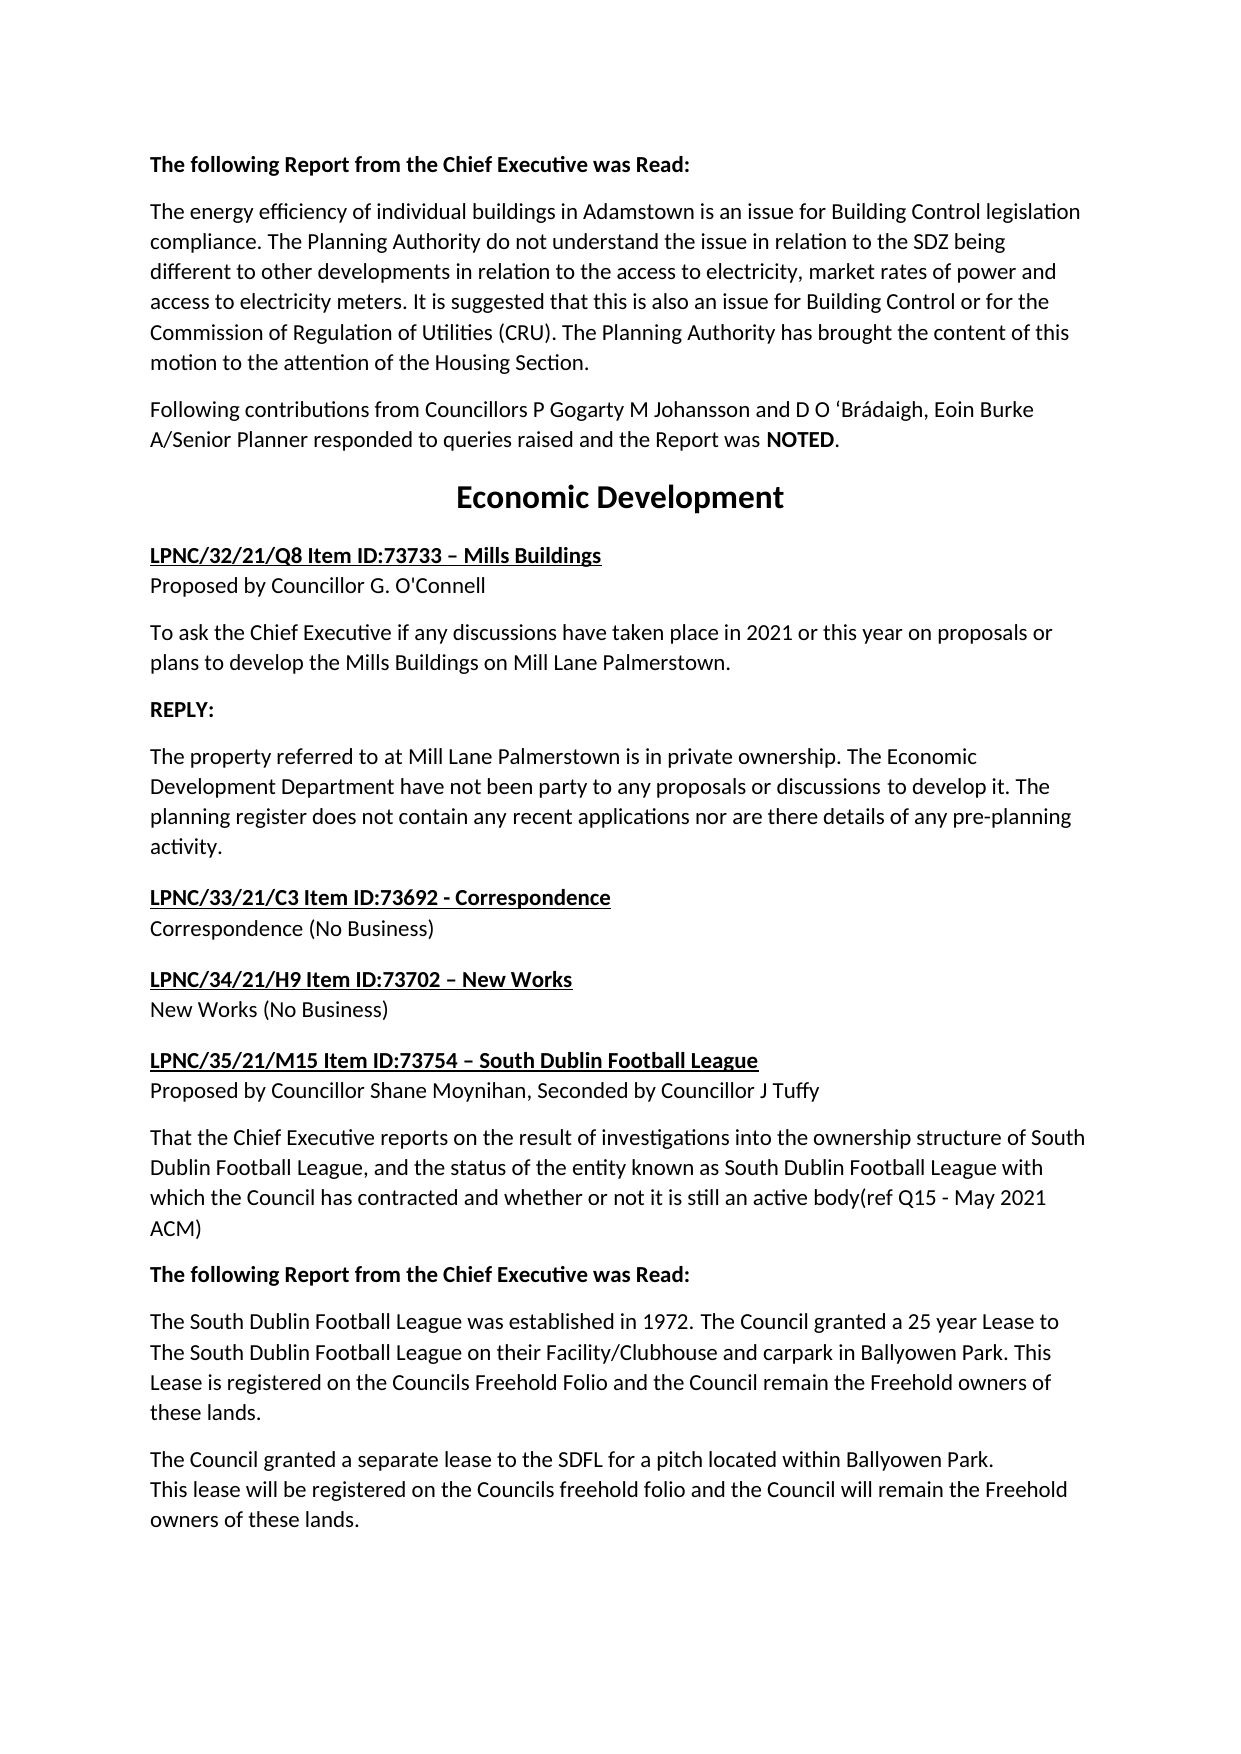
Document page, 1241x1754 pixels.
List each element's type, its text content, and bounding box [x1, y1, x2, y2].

subtitle LPNC/33/21/C3 Item ID:73692 - Correspondence [150, 883, 1090, 912]
text REPLY: [150, 695, 1090, 723]
text The following Report from the Chief Executive was Read: [150, 1261, 1090, 1289]
text The following Report from the Chief Executive was Read: [150, 150, 1090, 178]
text The energy efficiency of individual buildings in Adamstown is an issue for Building Control legislation compliance. The Planning Authority do not understand the issue in relation to the SDZ being different to other developments in relation to the access to electricity, market rates of power and access to electricity meters. It is suggested that this is also an issue for Building Control or for the Commission of Regulation of Utilities (CRU). The Planning Authority has brought the content of this motion to the attention of the Housing Section. [150, 197, 1090, 376]
subtitle LPNC/34/21/H9 Item ID:73702 – New Works [150, 965, 1090, 993]
text Correspondence (No Business) [150, 914, 1090, 942]
text The property referred to at Mill Lane Palmerstown is in private ownership. The Economic Development Department have not been party to any proposals or discussions to develop it. The planning register does not contain any recent applications nor are there details of any pre-planning activity. [150, 742, 1090, 861]
text To ask the Chief Executive if any discussions have taken place in 2021 or this year on proposals or plans to develop the Mills Buildings on Mill Lane Palmerstown. [150, 618, 1090, 676]
text Proposed by Councillor G. O'Connell [150, 571, 1090, 599]
subtitle LPNC/32/21/Q8 Item ID:73733 – Mills Buildings [150, 541, 1090, 569]
subtitle Economic Development [150, 476, 1090, 517]
text That the Chief Executive reports on the result of investigations into the ownership structure of South Dublin Football League, and the status of the entity known as South Dublin Football League with which the Council has contracted and whether or not it is still an active body(ref Q15 - May 2021 ACM) [150, 1123, 1090, 1242]
subtitle LPNC/35/21/M15 Item ID:73754 – South Dublin Football League [150, 1046, 1090, 1074]
text Proposed by Councillor Shane Moynihan, Seconded by Councillor J Tuffy [150, 1076, 1090, 1104]
text Following contributions from Councillors P Gogarty M Johansson and D O ‘Brádaigh, Eoin Burke A/Senior Planner responded to queries raised and the Report was NOTED. [150, 395, 1090, 453]
text New Works (No Business) [150, 995, 1090, 1023]
text The South Dublin Football League was established in 1972. The Council granted a 25 year Lease to The South Dublin Football League on their Facility/Clubhouse and carpark in Ballyowen Park. This Lease is registered on the Councils Freehold Folio and the Council remain the Freehold owners of these lands. [150, 1307, 1090, 1426]
text The Council granted a separate lease to the SDFL for a pitch located within Ballyowen Park. This lease will be registered on the Councils freehold folio and the Council will remain the Freehold owners of these lands. [150, 1445, 1090, 1533]
